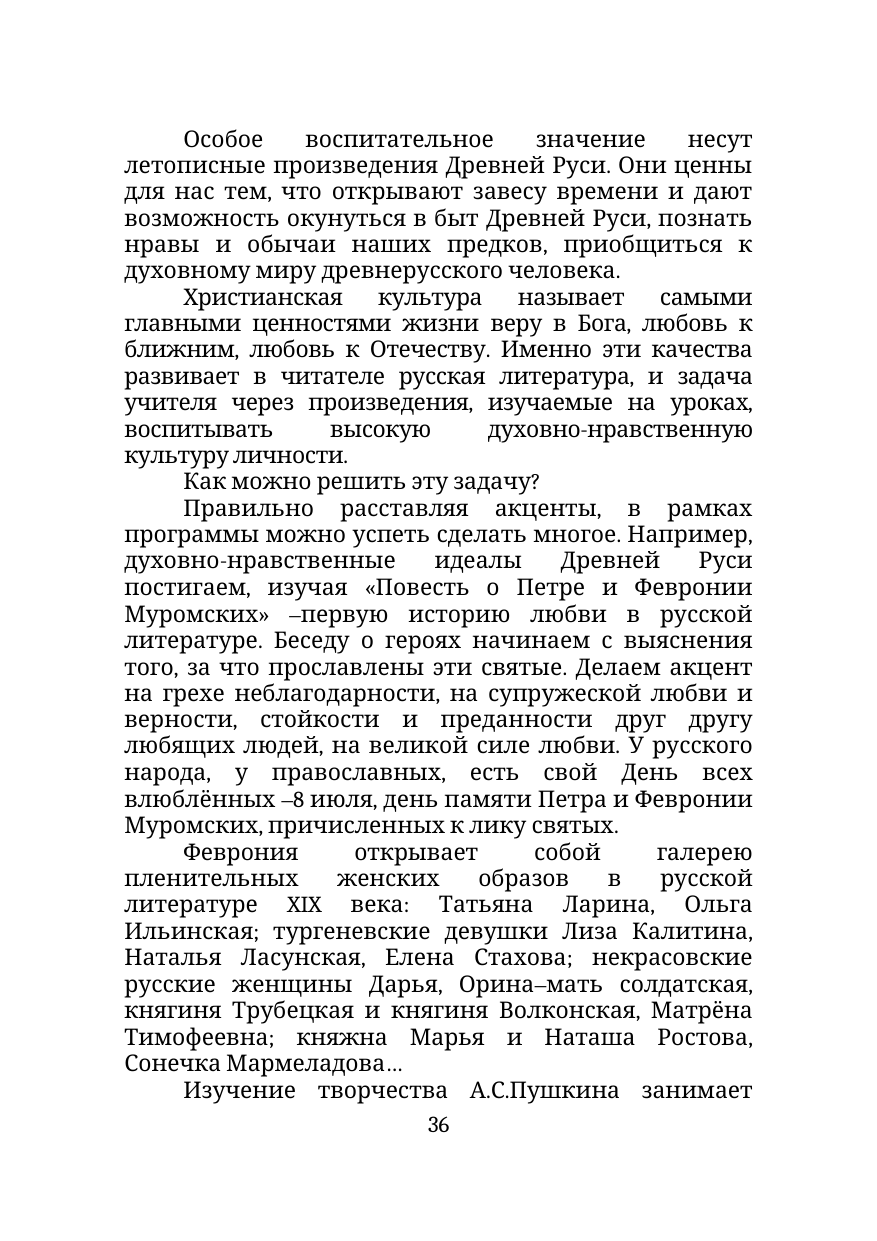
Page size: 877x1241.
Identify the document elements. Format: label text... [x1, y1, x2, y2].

text Феврония открывает собой галерею пленительных женских образов в русской литературе XIX века: Татьяна Ларина, Ольга Ильинская; тургеневские девушки Лиза Калитина, Наталья Ласунская, Елена Стахова; некрасовские русские женщины Дарья, Орина–мать солдатская, княгиня Трубецкая и княгиня Волконская, Матрёна Тимофеевна; княжна Марья и Наташа Ростова, Сонечка Мармеладова… [124, 839, 753, 1077]
text Особое воспитательное значение несут летописные произведения Древней Руси. Они ценны для нас тем, что открывают завесу времени и дают возможность окунуться в быт Древней Руси, познать нравы и обычаи наших предков, приобщиться к духовному миру древнерусского человека. [124, 126, 753, 284]
text Христианская культура называет самыми главными ценностями жизни веру в Бога, любовь к ближним, любовь к Отечеству. Именно эти качества развивает в читателе русская литература, и задача учителя через произведения, изучаемые на уроках, воспитывать высокую духовно-нравственную культуру личности. [124, 284, 753, 469]
text Правильно расставляя акценты, в рамках программы можно успеть сделать многое. Например, духовно-нравственные идеалы Древней Руси постигаем, изучая «Повесть о Петре и Февронии Муромских» –первую историю любви в русской литературе. Беседу о героях начинаем с выяснения того, за что прославлены эти святые. Делаем акцент на грехе неблагодарности, на супружеской любви и верности, стойкости и преданности друг другу любящих людей, на великой силе любви. У русского народа, у православных, есть свой День всех влюблённых –8 июля, день памяти Петра и Февронии Муромских, причисленных к лику святых. [124, 495, 753, 839]
text Как можно решить эту задачу? [124, 469, 753, 495]
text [124, 1077, 753, 1104]
